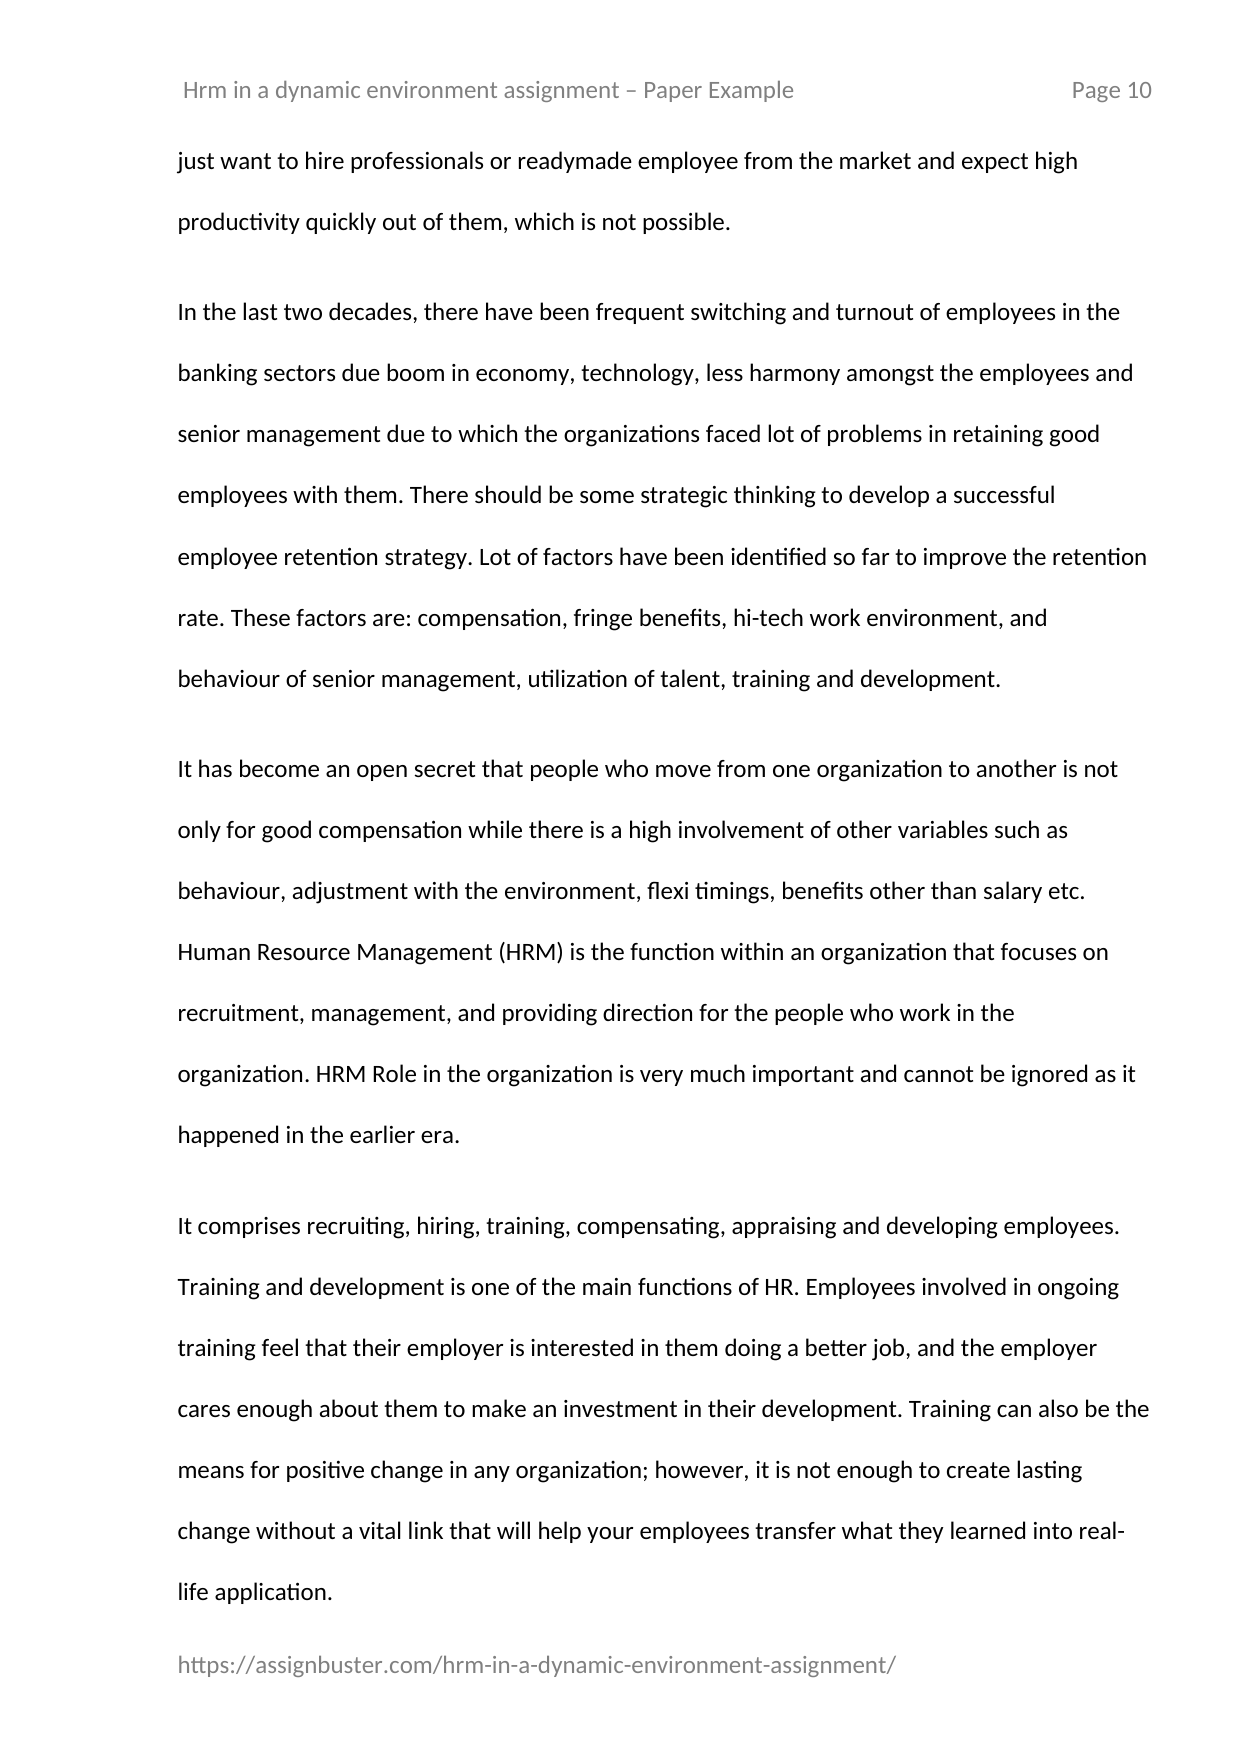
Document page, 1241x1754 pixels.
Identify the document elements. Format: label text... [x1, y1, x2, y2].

text It comprises recruiting, hiring, training, compensating, appraising and developing employees. Training and development is one of the main functions of HR. Employees involved in ongoing training feel that their employer is interested in them doing a better job, and the employer cares enough about them to make an investment in their development. Training can also be the means for positive change in any organization; however, it is not enough to create lasting change without a vital link that will help your employees transfer what they learned into real-life application. [177, 1210, 1152, 1607]
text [177, 145, 1152, 237]
text It has become an open secret that people who move from one organization to another is not only for good compensation while there is a high involvement of other variables such as behaviour, adjustment with the environment, flexi timings, benefits other than salary etc. Human Resource Management (HRM) is the function within an organization that focuses on recruitment, management, and providing direction for the people who work in the organization. HRM Role in the organization is very much important and cannot be ignored as it happened in the earlier era. [177, 753, 1152, 1150]
text In the last two decades, there have been frequent switching and turnout of employees in the banking sectors due boom in economy, technology, less harmony amongst the employees and senior management due to which the organizations faced lot of problems in retaining good employees with them. There should be some strategic thinking to develop a successful employee retention strategy. Lot of factors have been identified so far to improve the retention rate. These factors are: compensation, fringe benefits, hi-tech work environment, and behaviour of senior management, utilization of talent, training and development. [177, 297, 1152, 693]
